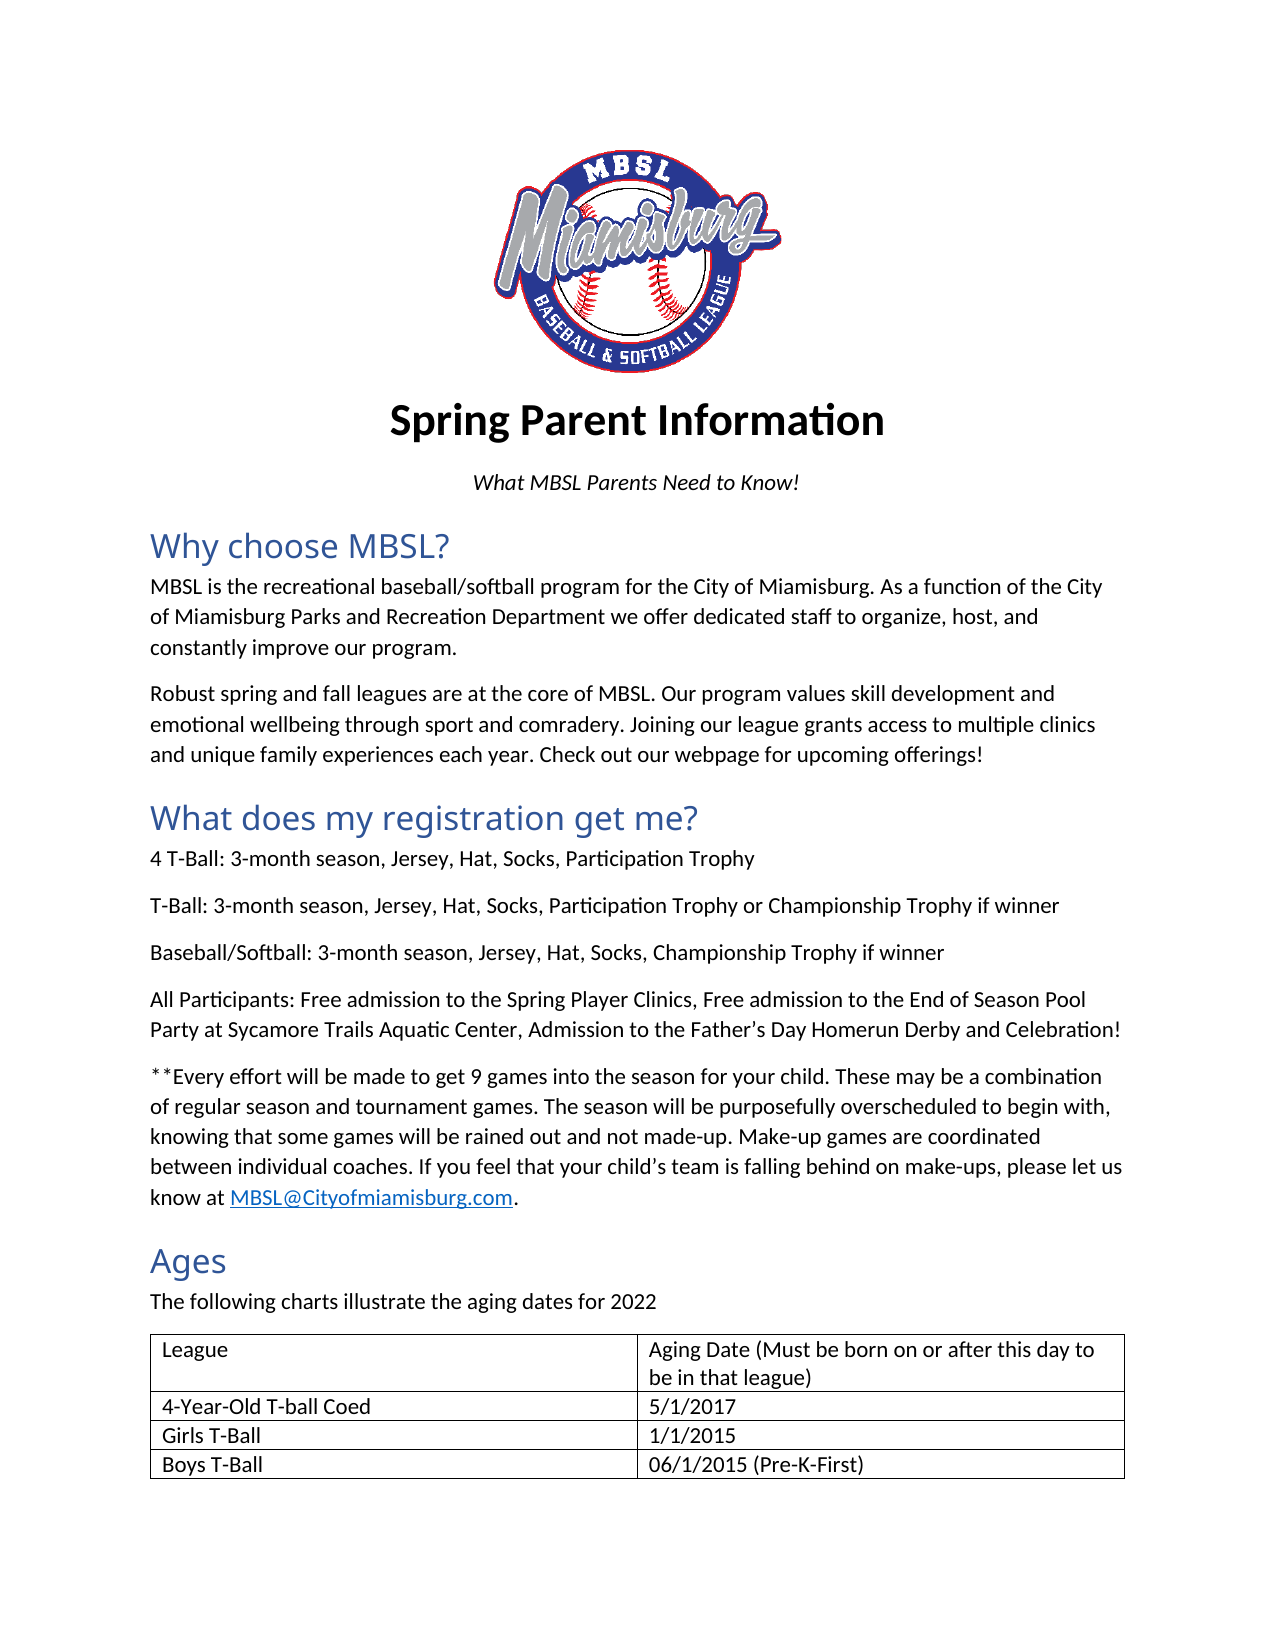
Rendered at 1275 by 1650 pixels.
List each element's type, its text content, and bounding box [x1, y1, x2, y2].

table_cell Girls T-Ball [151, 1421, 637, 1449]
table_cell 06/1/2015 (Pre-K-First) [638, 1450, 1124, 1478]
table_cell 4-Year-Old T-ball Coed [151, 1392, 637, 1420]
text **Every effort will be made to get 9 games into the season for your child. These may be a combination of regular season and tournament games. The season will be purposefully overscheduled to begin with, knowing that some games will be rained out and not made-up. Make-up games are coordinated between individual coaches. If you feel that your child’s team is falling behind on make-ups, please let us know at MBSL@Cityofmiamisburg.com. [150, 1062, 1125, 1211]
picture [493, 150, 782, 373]
subtitle What does my registration get me? [150, 795, 1125, 841]
text Robust spring and fall leagues are at the core of MBSL. Our program values skill development and emotional wellbeing through sport and comradery. Joining our league grants access to multiple clinics and unique family experiences each year. Check out our webpage for upcoming offerings! [150, 679, 1125, 768]
text 4 T-Ball: 3-month season, Jersey, Hat, Socks, Participation Trophy [150, 844, 1125, 872]
table_header League [151, 1335, 637, 1391]
subtitle Ages [150, 1238, 1125, 1283]
text T-Ball: 3-month season, Jersey, Hat, Socks, Participation Trophy or Championship Trophy if winner [150, 891, 1125, 919]
text All Participants: Free admission to the Spring Player Clinics, Free admission to the End of Season Pool Party at Sycamore Trails Aquatic Center, Admission to the Father’s Day Homerun Derby and Celebration! [150, 985, 1125, 1043]
table_cell 5/1/2017 [638, 1392, 1124, 1420]
text MBSL is the recreational baseball/softball program for the City of Miamisburg. As a function of the City of Miamisburg Parks and Recreation Department we offer dedicated staff to organize, host, and constantly improve our program. [150, 572, 1125, 661]
table_header Aging Date (Must be born on or after this day to be in that league) [638, 1335, 1124, 1391]
text What MBSL Parents Need to Know! [150, 468, 1125, 496]
text Spring Parent Information [150, 391, 1125, 447]
text Baseball/Softball: 3-month season, Jersey, Hat, Socks, Championship Trophy if winner [150, 938, 1125, 966]
text The following charts illustrate the aging dates for 2022 [150, 1287, 1125, 1315]
table_cell Boys T-Ball [151, 1450, 637, 1478]
table_cell 1/1/2015 [638, 1421, 1124, 1449]
subtitle Why choose MBSL? [150, 523, 1125, 569]
